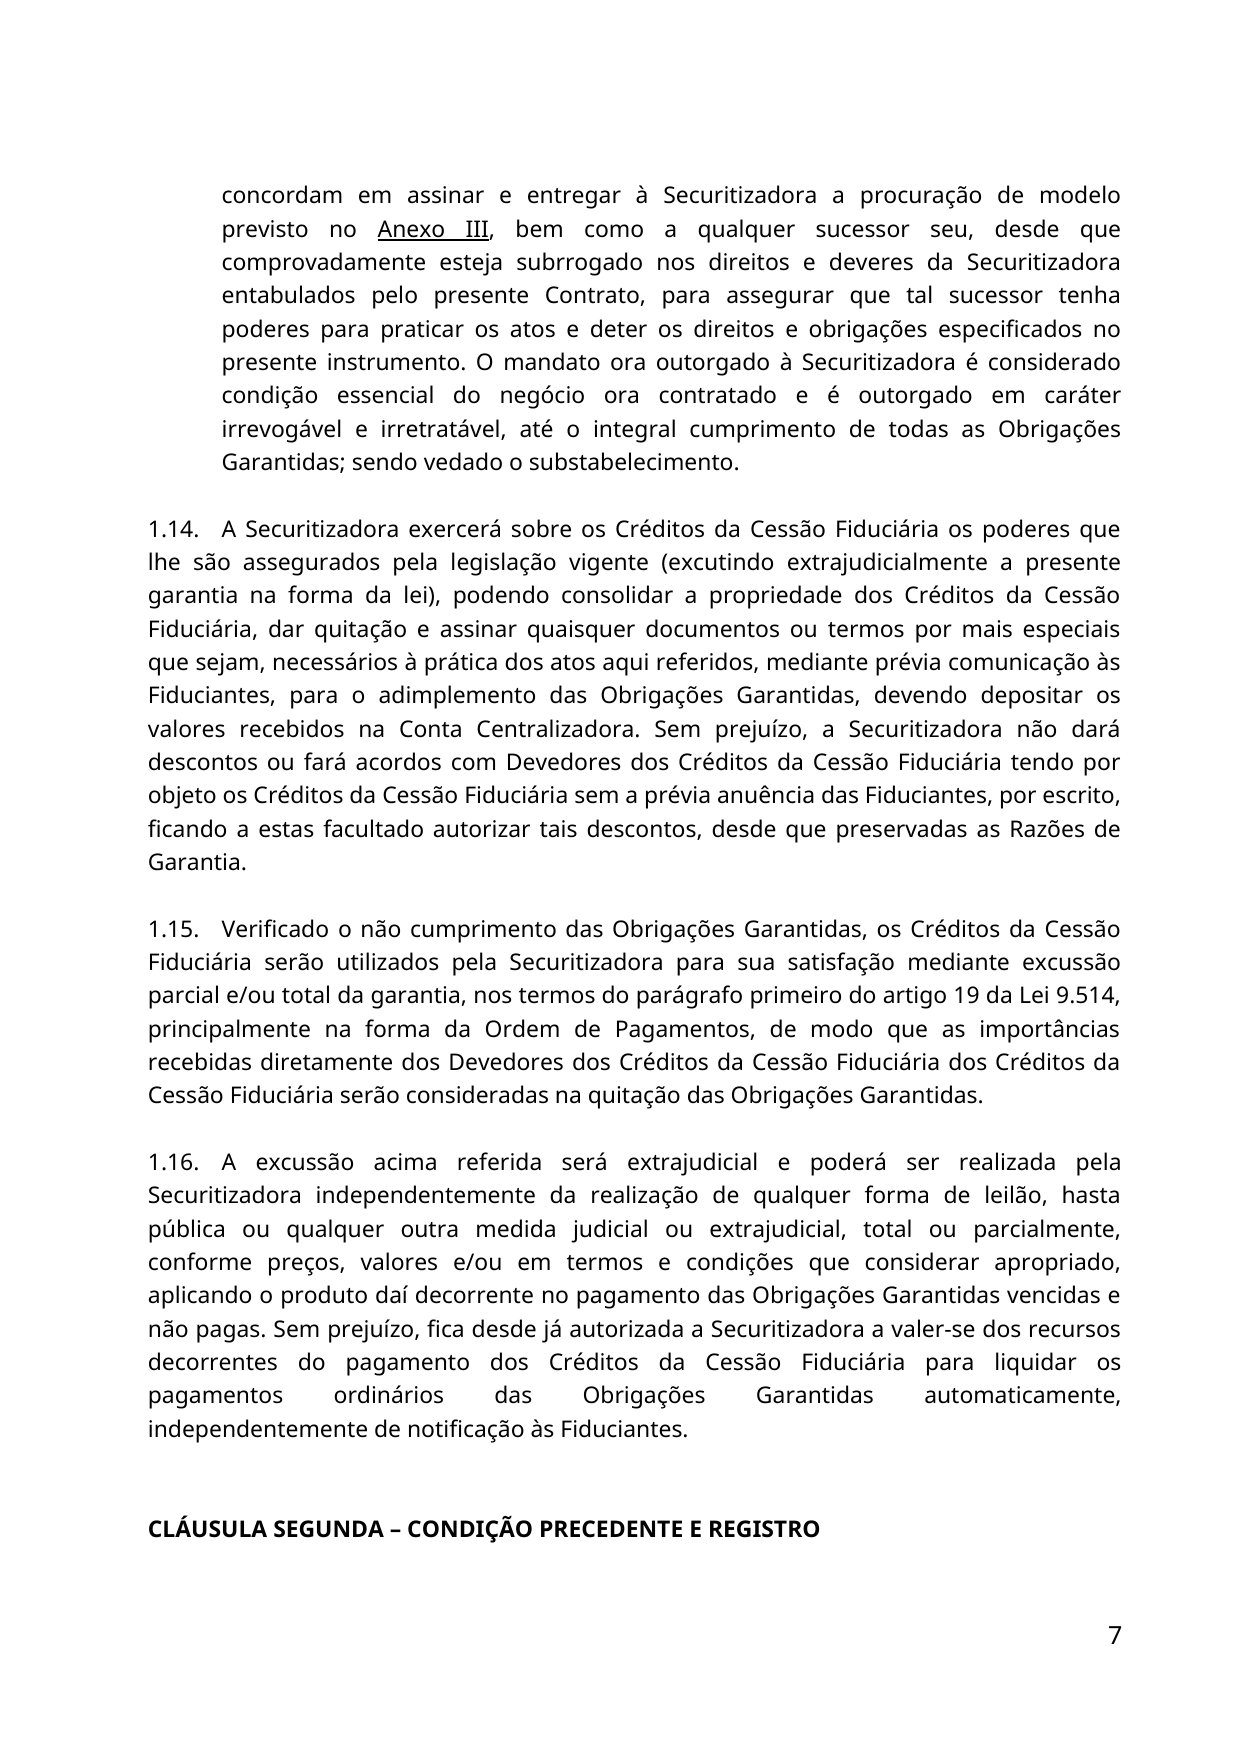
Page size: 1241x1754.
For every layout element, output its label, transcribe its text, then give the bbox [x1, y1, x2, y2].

list A Securitizadora exercerá sobre os Créditos da Cessão Fiduciária os poderes que lhe são assegurados pela legislação vigente (excutindo extrajudicialmente a presente garantia na forma da lei), podendo consolidar a propriedade dos Créditos da Cessão Fiduciária, dar quitação e assinar quaisquer documentos ou termos por mais especiais que sejam, necessários à prática dos atos aqui referidos, mediante prévia comunicação às Fiduciantes, para o adimplemento das Obrigações Garantidas, devendo depositar os valores recebidos na Conta Centralizadora. Sem prejuízo, a Securitizadora não dará descontos ou fará acordos com Devedores dos Créditos da Cessão Fiduciária tendo por objeto os Créditos da Cessão Fiduciária sem a prévia anuência das Fiduciantes, por escrito, ficando a estas facultado autorizar tais descontos, desde que preservadas as Razões de Garantia. [148, 511, 1122, 877]
list A excussão acima referida será extrajudicial e poderá ser realizada pela Securitizadora independentemente da realização de qualquer forma de leilão, hasta pública ou qualquer outra medida judicial ou extrajudicial, total ou parcialmente, conforme preços, valores e/ou em termos e condições que considerar apropriado, aplicando o produto daí decorrente no pagamento das Obrigações Garantidas vencidas e não pagas. Sem prejuízo, fica desde já autorizada a Securitizadora a valer-se dos recursos decorrentes do pagamento dos Créditos da Cessão Fiduciária para liquidar os pagamentos ordinários das Obrigações Garantidas automaticamente, independentemente de notificação às Fiduciantes. [148, 1144, 1122, 1444]
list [221, 177, 1122, 477]
text CLÁUSULA SEGUNDA – CONDIÇÃO PRECEDENTE E REGISTRO [148, 1511, 1122, 1544]
list Verificado o não cumprimento das Obrigações Garantidas, os Créditos da Cessão Fiduciária serão utilizados pela Securitizadora para sua satisfação mediante excussão parcial e/ou total da garantia, nos termos do parágrafo primeiro do artigo 19 da Lei 9.514, principalmente na forma da Ordem de Pagamentos, de modo que as importâncias recebidas diretamente dos Devedores dos Créditos da Cessão Fiduciária dos Créditos da Cessão Fiduciária serão consideradas na quitação das Obrigações Garantidas. [148, 911, 1122, 1111]
